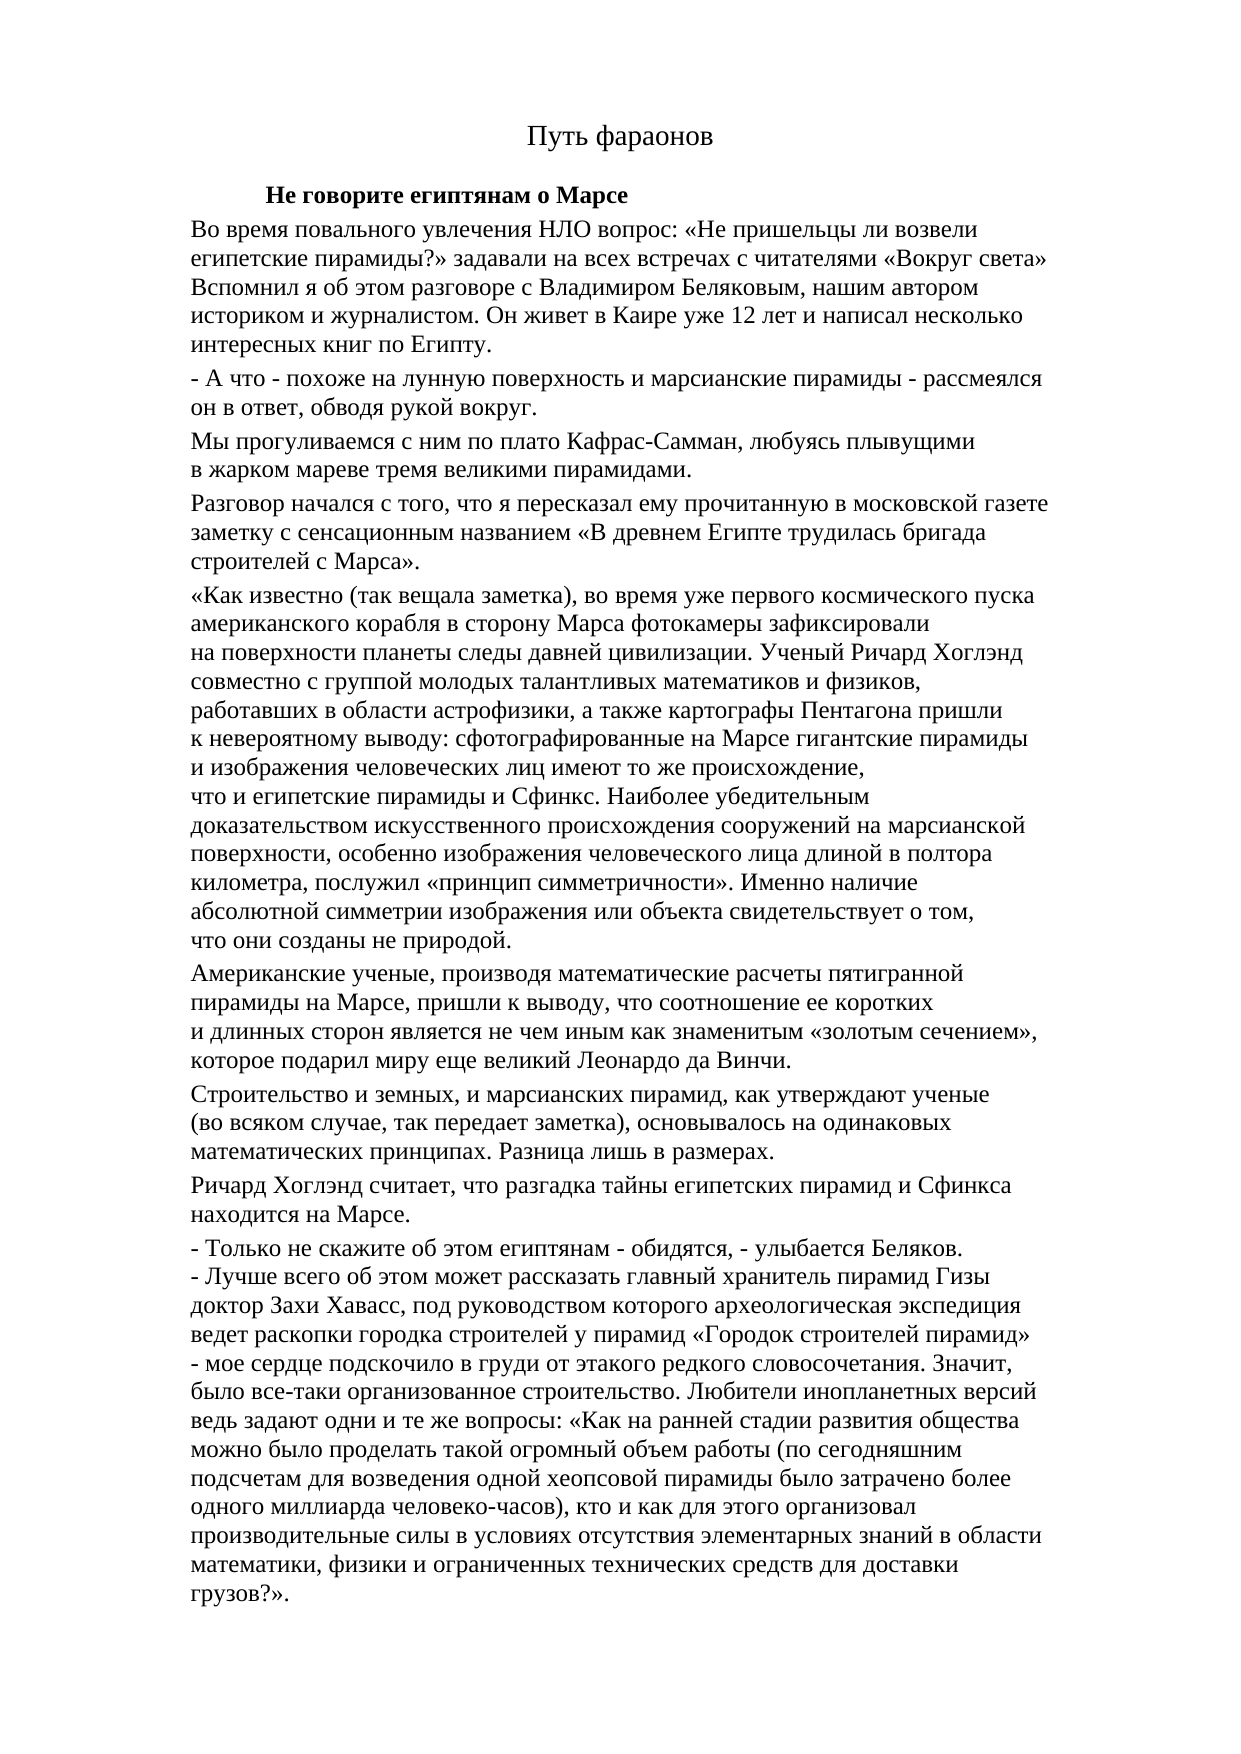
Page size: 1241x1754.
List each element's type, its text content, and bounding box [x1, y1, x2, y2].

table_header Путь фараонов [190, 118, 1050, 152]
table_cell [190, 152, 1050, 1611]
